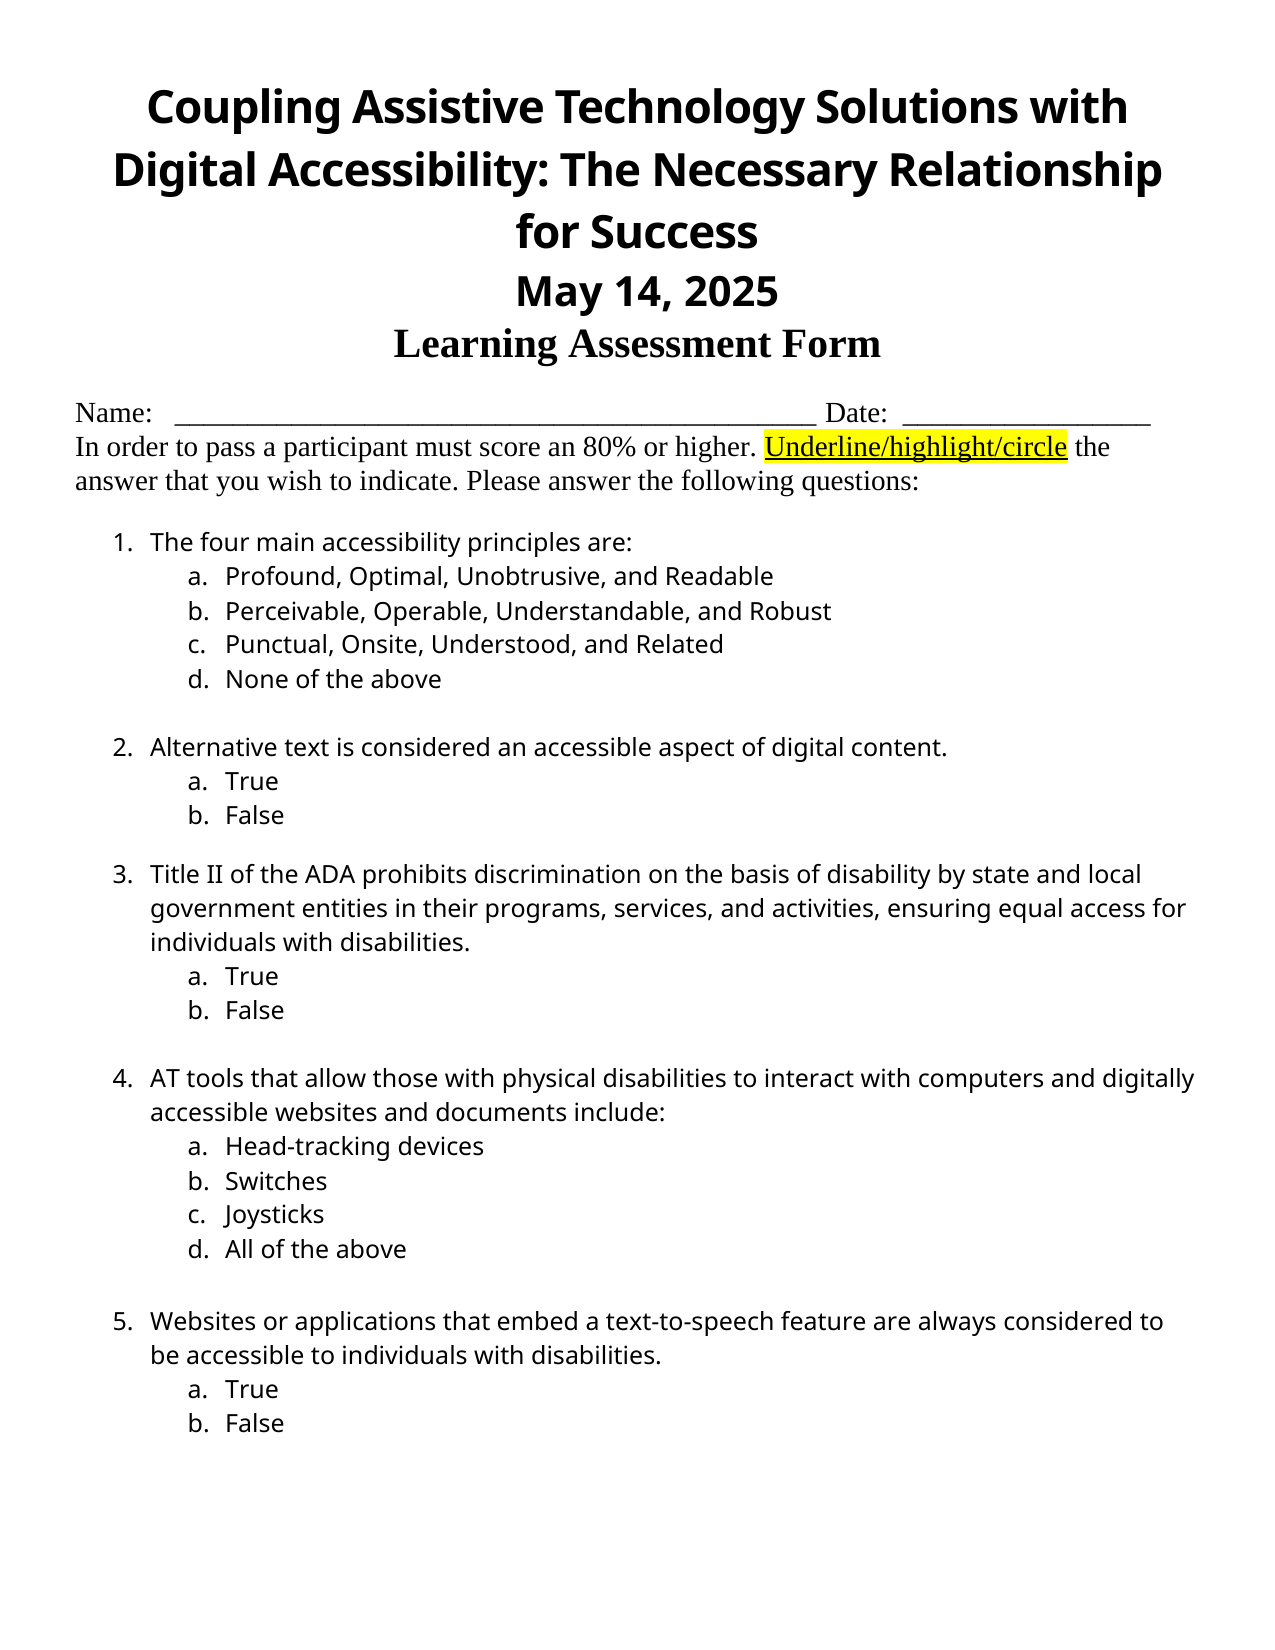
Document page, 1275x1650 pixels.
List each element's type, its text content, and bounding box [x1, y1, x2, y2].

text In order to pass a participant must score an 80% or higher. Underline/highlight/circle the answer that you wish to indicate. Please answer the following questions: [75, 429, 1200, 496]
title Learning Assessment Form [75, 319, 1200, 367]
list Profound, Optimal, Unobtrusive, and Readable [187, 559, 1200, 593]
list None of the above [187, 661, 1200, 695]
list Perceivable, Operable, Understandable, and Robust [187, 593, 1200, 627]
title May 14, 2025 [66, 262, 1228, 319]
text Name: ____________________________________________ Date: _________________ [75, 396, 1200, 429]
list Alternative text is considered an accessible aspect of digital content. [112, 729, 1200, 763]
list False [187, 797, 1200, 832]
list Head-tracking devices [187, 1129, 1200, 1163]
list True [187, 763, 1200, 797]
list The four main accessibility principles are: [112, 525, 1200, 559]
list True [187, 1372, 1200, 1406]
subtitle Title II of the ADA prohibits discrimination on the basis of disability by state and local government entities in their programs, services, and activities, ensuring equal access for individuals with disabilities. [112, 857, 1200, 959]
list All of the above [187, 1231, 1200, 1265]
list True [187, 959, 1200, 993]
list False [187, 993, 1200, 1027]
list Coupling Assistive Technology Solutions with Digital Accessibility: The Necessary Relationship for Success [75, 75, 1200, 262]
list Switches [187, 1163, 1200, 1197]
list Joysticks [187, 1197, 1200, 1231]
list False [187, 1406, 1200, 1440]
subtitle Websites or applications that embed a text-to-speech feature are always considered to be accessible to individuals with disabilities. [112, 1303, 1200, 1372]
list Punctual, Onsite, Understood, and Related [187, 627, 1200, 661]
list AT tools that allow those with physical disabilities to interact with computers and digitally accessible websites and documents include: [112, 1061, 1200, 1129]
